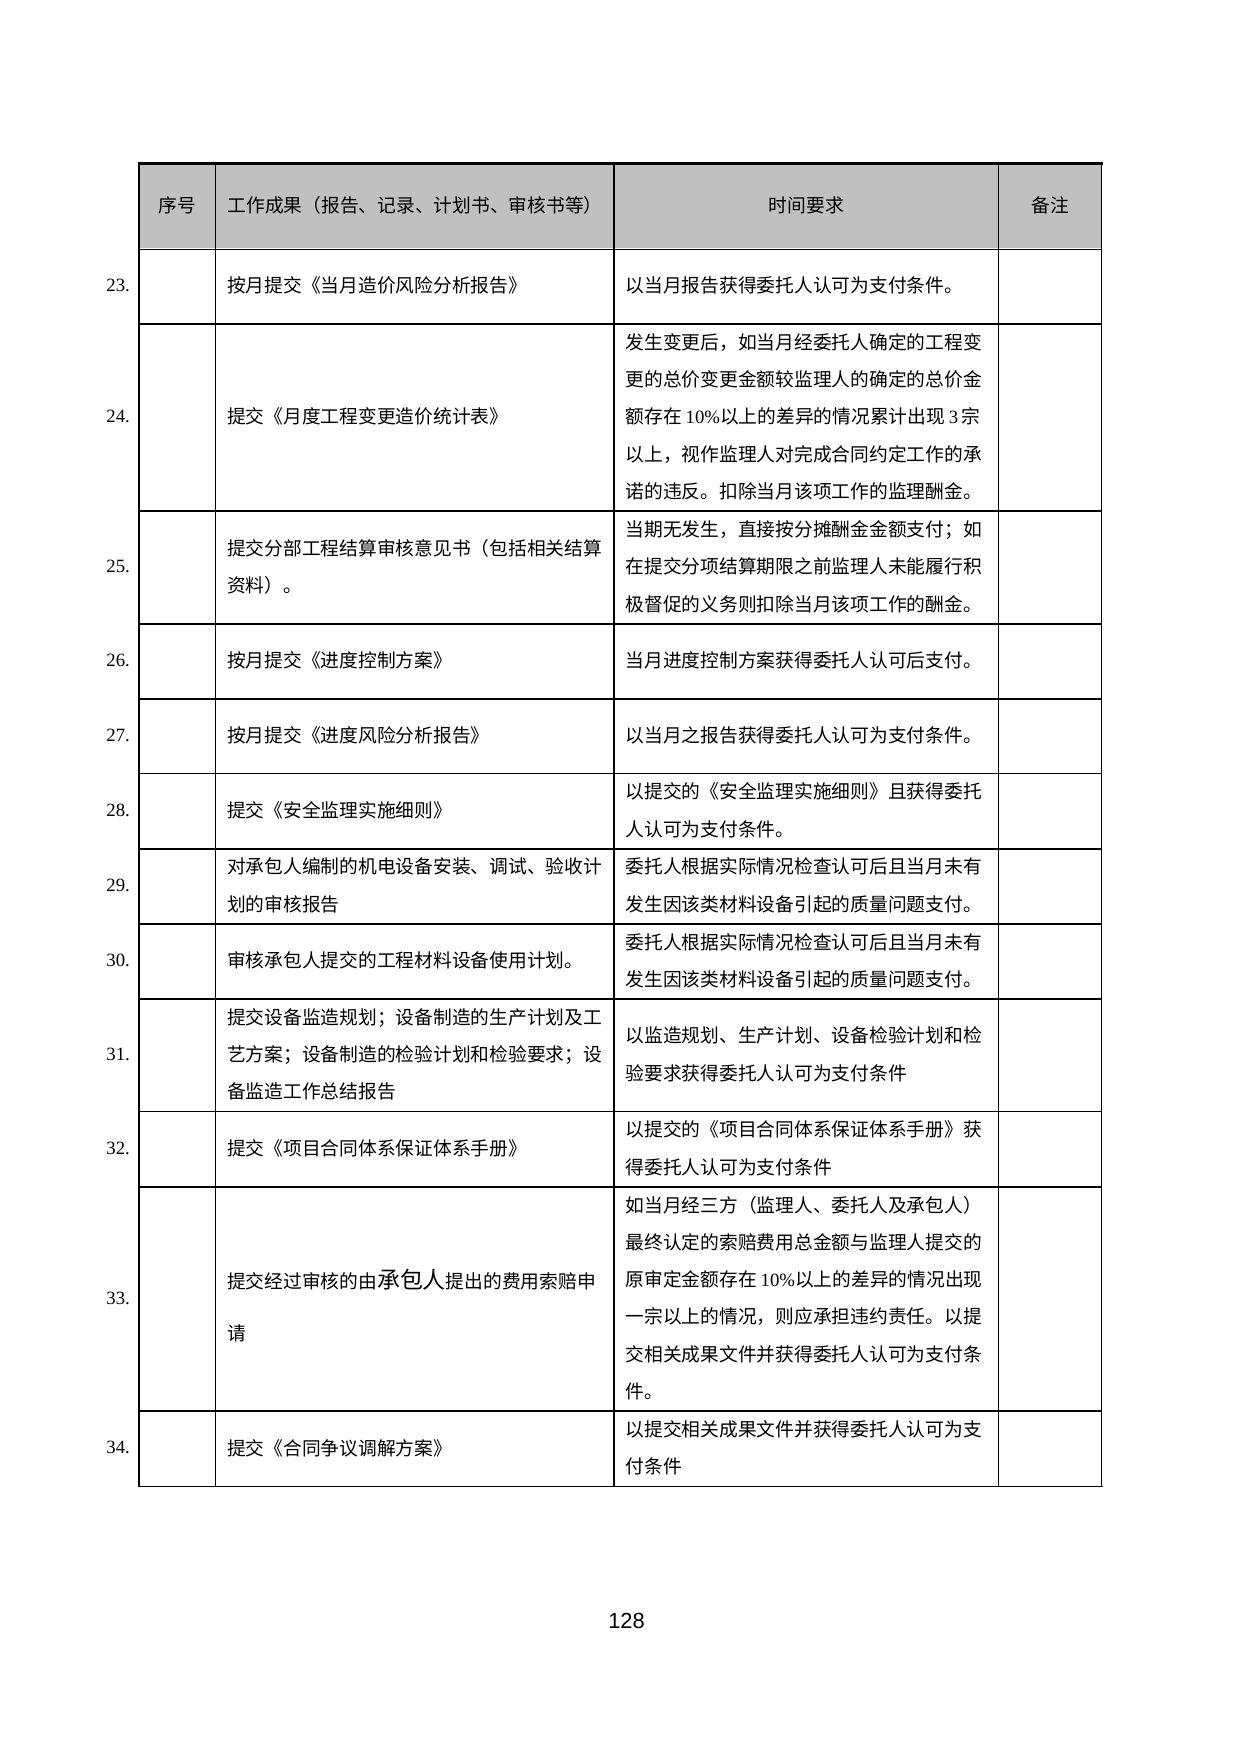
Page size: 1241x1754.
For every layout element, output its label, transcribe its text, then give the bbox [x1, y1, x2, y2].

table_cell [999, 1188, 1101, 1410]
table_header 备注 [999, 165, 1101, 248]
table_cell 提交《合同争议调解方案》 [216, 1412, 613, 1486]
table_cell [140, 625, 215, 698]
table_cell [140, 1188, 215, 1410]
table_cell [999, 325, 1101, 510]
table_cell 对承包人编制的机电设备安装、调试、验收计划的审核报告 [216, 850, 613, 923]
table_cell [999, 700, 1101, 773]
table_cell 发生变更后，如当月经委托人确定的工程变更的总价变更金额较监理人的确定的总价金额存在10%以上的差异的情况累计出现3宗以上，视作监理人对完成合同约定工作的承诺的违反。扣除当月该项工作的监理酬金。 [615, 325, 998, 510]
table_cell 如当月经三方（监理人、委托人及承包人）最终认定的索赔费用总金额与监理人提交的原审定金额存在10%以上的差异的情况出现一宗以上的情况，则应承担违约责任。以提交相关成果文件并获得委托人认可为支付条件。 [615, 1188, 998, 1410]
table_cell [140, 925, 215, 998]
table_cell 提交《项目合同体系保证体系手册》 [216, 1112, 613, 1186]
table_header 序号 [140, 165, 215, 248]
table_cell 当期无发生，直接按分摊酬金金额支付；如在提交分项结算期限之前监理人未能履行积极督促的义务则扣除当月该项工作的酬金。 [615, 512, 998, 623]
table_cell [999, 1412, 1101, 1486]
table_cell [999, 774, 1101, 848]
table_cell [140, 1412, 215, 1486]
table_cell 委托人根据实际情况检查认可后且当月未有发生因该类材料设备引起的质量问题支付。 [615, 925, 998, 998]
table_cell 提交分部工程结算审核意见书（包括相关结算资料）。 [216, 512, 613, 623]
table_cell [140, 774, 215, 848]
table_header 工作成果（报告、记录、计划书、审核书等） [216, 165, 613, 248]
table_cell 委托人根据实际情况检查认可后且当月未有发生因该类材料设备引起的质量问题支付。 [615, 850, 998, 923]
table_cell 当月进度控制方案获得委托人认可后支付。 [615, 625, 998, 698]
table_cell [999, 512, 1101, 623]
table_cell 以提交相关成果文件并获得委托人认可为支付条件 [615, 1412, 998, 1486]
table_cell 按月提交《进度风险分析报告》 [216, 700, 613, 773]
table_cell [140, 1112, 215, 1186]
table_cell 提交《安全监理实施细则》 [216, 774, 613, 848]
table_cell [999, 250, 1101, 323]
table_cell [140, 850, 215, 923]
table_cell [140, 1000, 215, 1111]
table_cell 按月提交《当月造价风险分析报告》 [216, 250, 613, 323]
table_cell 审核承包人提交的工程材料设备使用计划。 [216, 925, 613, 998]
table_cell [140, 250, 215, 323]
table_cell [999, 925, 1101, 998]
table_cell [140, 512, 215, 623]
table_cell [999, 1000, 1101, 1111]
table_cell 以提交的《安全监理实施细则》且获得委托人认可为支付条件。 [615, 774, 998, 848]
table_cell [999, 625, 1101, 698]
table_cell 以监造规划、生产计划、设备检验计划和检验要求获得委托人认可为支付条件 [615, 1000, 998, 1111]
table_cell 以提交的《项目合同体系保证体系手册》获得委托人认可为支付条件 [615, 1112, 998, 1186]
table_cell [999, 850, 1101, 923]
table_cell 按月提交《进度控制方案》 [216, 625, 613, 698]
table_cell [140, 325, 215, 510]
table_cell [140, 700, 215, 773]
table_cell 提交设备监造规划；设备制造的生产计划及工艺方案；设备制造的检验计划和检验要求；设备监造工作总结报告 [216, 1000, 613, 1111]
table_cell [999, 1112, 1101, 1186]
table_cell 以当月之报告获得委托人认可为支付条件。 [615, 700, 998, 773]
table_cell 提交经过审核的由承包人提出的费用索赔申请 [216, 1188, 613, 1410]
table_cell 提交《月度工程变更造价统计表》 [216, 325, 613, 510]
table_header 时间要求 [615, 165, 998, 248]
table_cell 以当月报告获得委托人认可为支付条件。 [615, 250, 998, 323]
